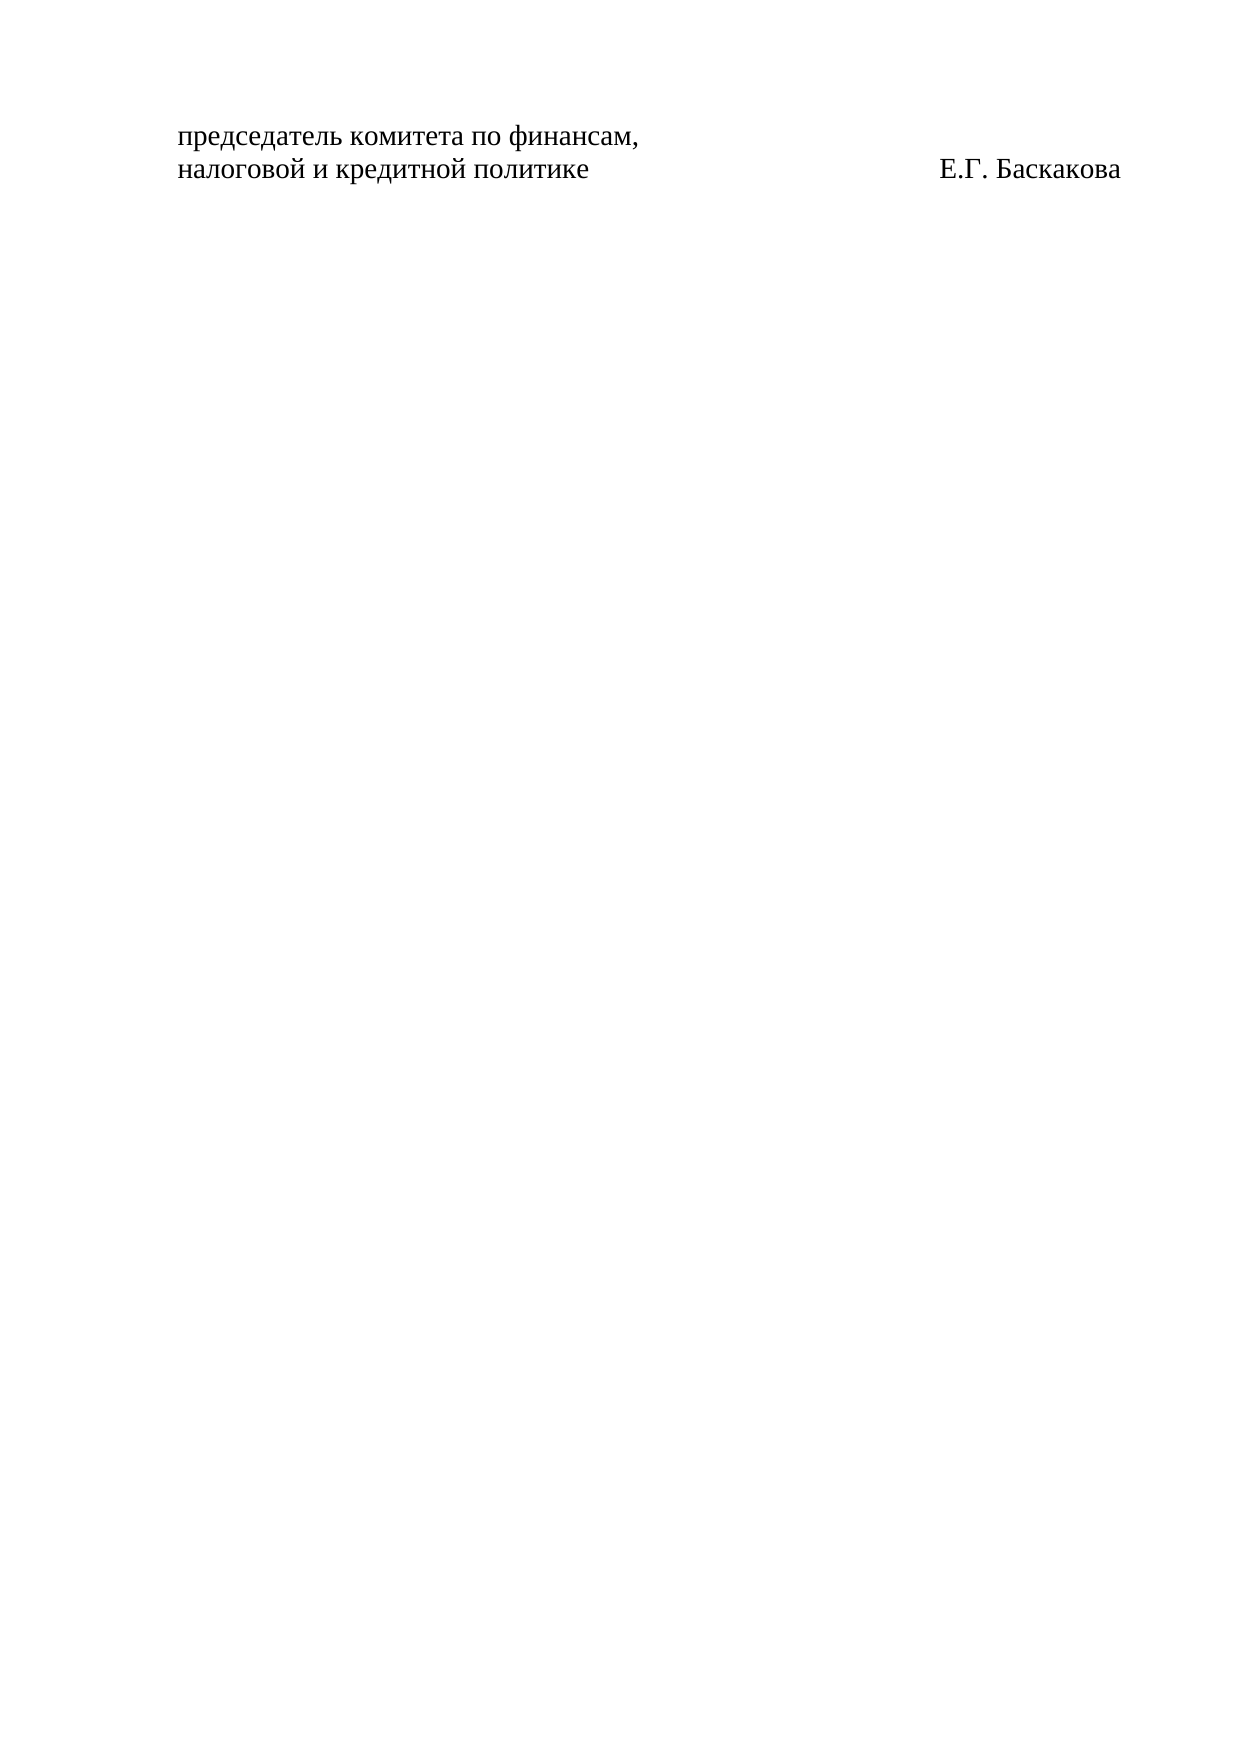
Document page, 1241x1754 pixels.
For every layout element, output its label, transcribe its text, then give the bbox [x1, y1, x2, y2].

text налоговой и кредитной политике Е.Г. Баскакова [177, 152, 1152, 185]
text председатель комитета по финансам, [177, 118, 1152, 152]
